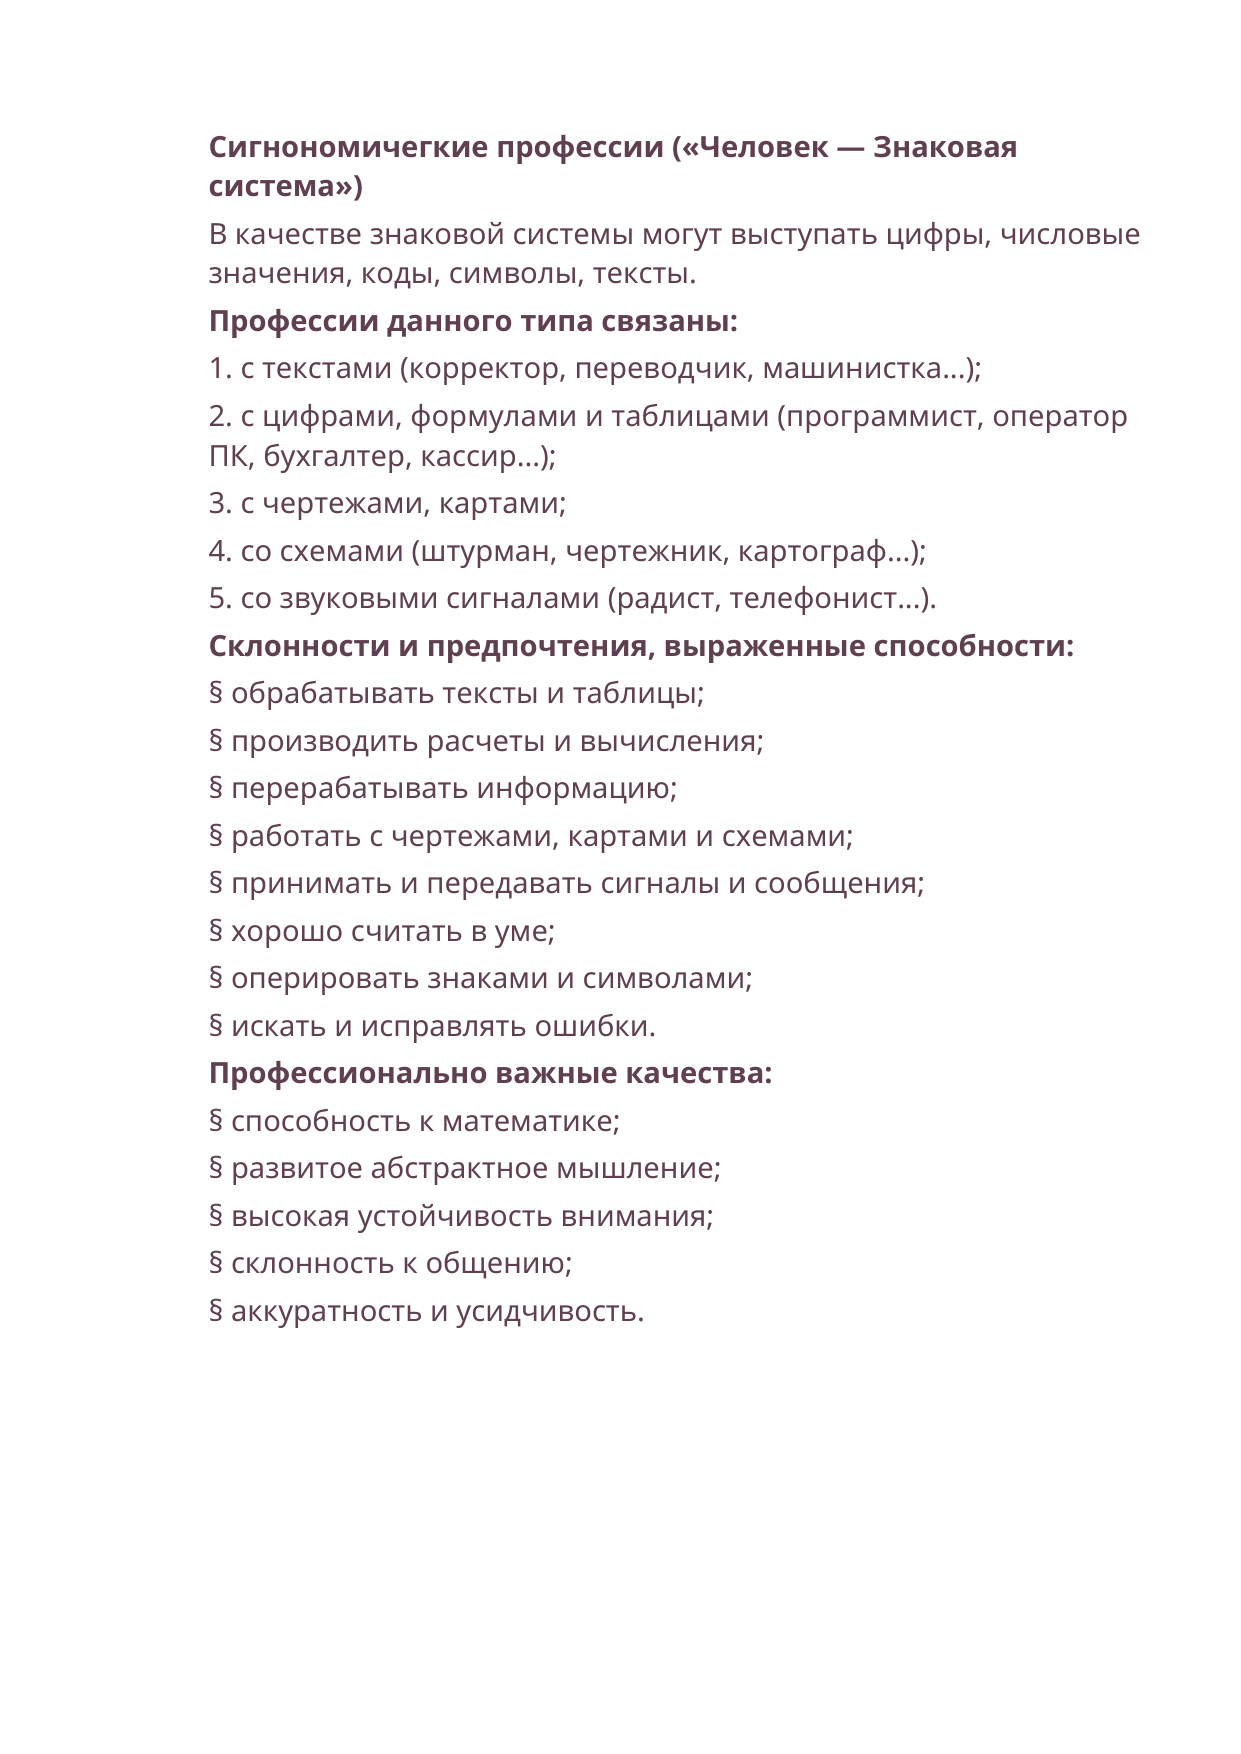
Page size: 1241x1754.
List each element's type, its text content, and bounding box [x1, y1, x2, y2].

text § аккуратность и усидчивость. [208, 1290, 1142, 1330]
text § развитое абстрактное мышление; [208, 1147, 1142, 1187]
text Профессии данного типа связаны: [208, 300, 1142, 340]
text § искать и исправлять ошибки. [208, 1005, 1142, 1045]
text 2. с цифрами, формулами и таблицами (программист, оператор ПК, бухгалтер, кассир...); [208, 395, 1142, 475]
text § хорошо считать в уме; [208, 910, 1142, 950]
text Склонности и предпочтения, выраженные способности: [208, 625, 1142, 665]
text § оперировать знаками и символами; [208, 957, 1142, 997]
text 3. с чертежами, картами; [208, 482, 1142, 522]
text § способность к математике; [208, 1100, 1142, 1140]
text Сигнономичегкие профессии («Человек — Знаковая система») [208, 126, 1142, 205]
text Профессионально важные качества: [208, 1052, 1142, 1092]
text 4. со схемами (штурман, чертежник, картограф...); [208, 530, 1142, 570]
text § обрабатывать тексты и таблицы; [208, 672, 1142, 712]
text 5. со звуковыми сигналами (радист, телефонист...). [208, 577, 1142, 617]
text 1. с текстами (корректор, переводчик, машинистка...); [208, 348, 1142, 387]
text § принимать и передавать сигналы и сообщения; [208, 862, 1142, 902]
text § производить расчеты и вычисления; [208, 720, 1142, 760]
text § высокая устойчивость внимания; [208, 1195, 1142, 1235]
text В качестве знаковой системы могут выступать цифры, числовые значения, коды, символы, тексты. [208, 213, 1142, 292]
text § склонность к общению; [208, 1242, 1142, 1282]
text § работать с чертежами, картами и схемами; [208, 815, 1142, 855]
text § перерабатывать информацию; [208, 767, 1142, 807]
